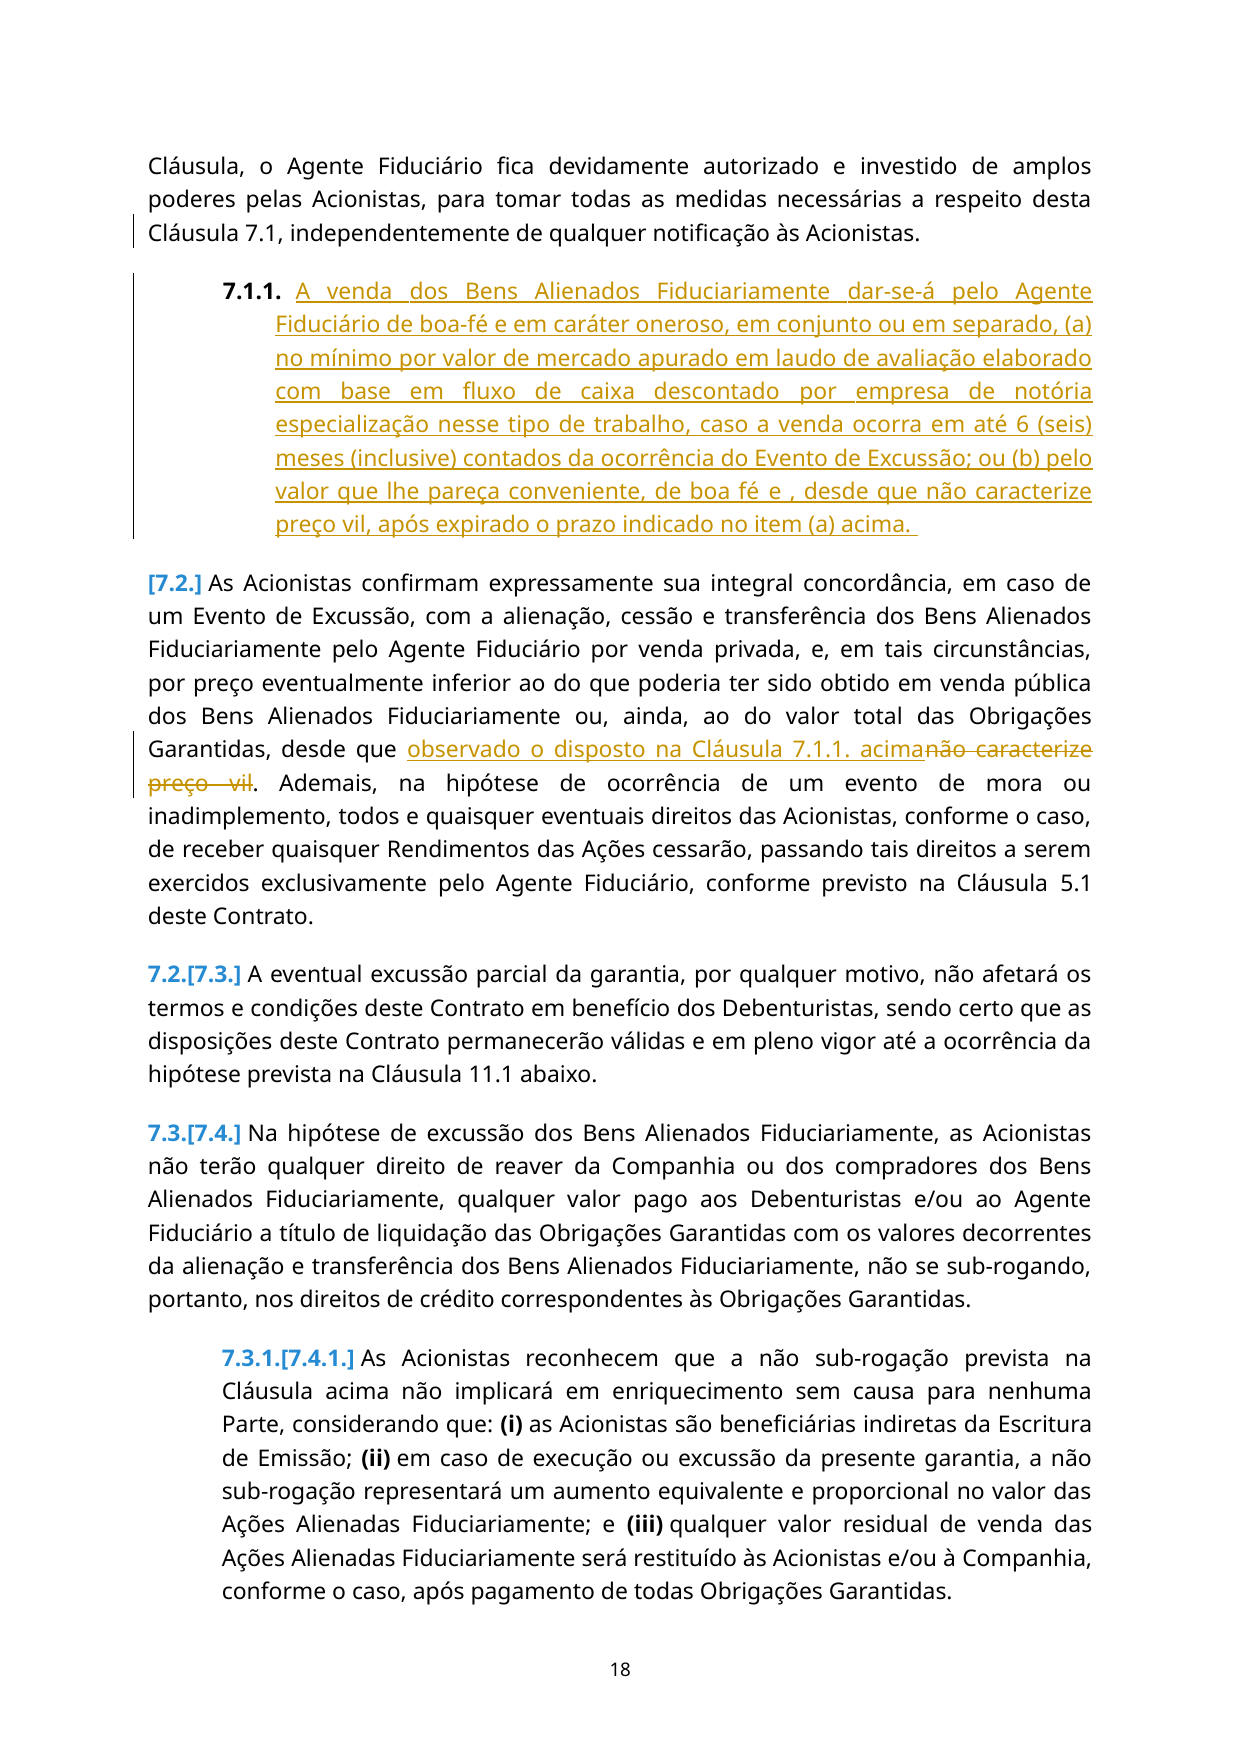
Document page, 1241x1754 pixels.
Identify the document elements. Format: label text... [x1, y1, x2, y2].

list As Acionistas reconhecem que a não sub-rogação prevista na Cláusula acima não implicará em enriquecimento sem causa para nenhuma Parte, considerando que: (i) as Acionistas são beneficiárias indiretas da Escritura de Emissão; (ii) em caso de execução ou excussão da presente garantia, a não sub-rogação representará um aumento equivalente e proporcional no valor das Ações Alienadas Fiduciariamente; e (iii) qualquer valor residual de venda das Ações Alienadas Fiduciariamente será restituído às Acionistas e/ou à Companhia, conforme o caso, após pagamento de todas Obrigações Garantidas. [222, 1339, 1092, 1606]
list Na hipótese de excussão dos Bens Alienados Fiduciariamente, as Acionistas não terão qualquer direito de reaver da Companhia ou dos compradores dos Bens Alienados Fiduciariamente, qualquer valor pago aos Debenturistas e/ou ao Agente Fiduciário a título de liquidação das Obrigações Garantidas com os valores decorrentes da alienação e transferência dos Bens Alienados Fiduciariamente, não se sub-rogando, portanto, nos direitos de crédito correspondentes às Obrigações Garantidas. [148, 1114, 1092, 1314]
list As Acionistas confirmam expressamente sua integral concordância, em caso de um Evento de Excussão, com a alienação, cessão e transferência dos Bens Alienados Fiduciariamente pelo Agente Fiduciário por venda privada, e, em tais circunstâncias, por preço eventualmente inferior ao do que poderia ter sido obtido em venda pública dos Bens Alienados Fiduciariamente ou, ainda, ao do valor total das Obrigações Garantidas, desde que . Ademais, na hipótese de ocorrência de um evento de mora ou inadimplemento, todos e quaisquer eventuais direitos das Acionistas, conforme o caso, de receber quaisquer Rendimentos das Ações cessarão, passando tais direitos a serem exercidos exclusivamente pelo Agente Fiduciário, conforme previsto na Cláusula 5.1 deste Contrato. [148, 564, 1092, 931]
list A eventual excussão parcial da garantia, por qualquer motivo, não afetará os termos e condições deste Contrato em benefício dos Debenturistas, sendo certo que as disposições deste Contrato permanecerão válidas e em pleno vigor até a ocorrência da hipótese prevista na Cláusula 11.1 abaixo. [148, 956, 1092, 1089]
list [148, 148, 1092, 248]
